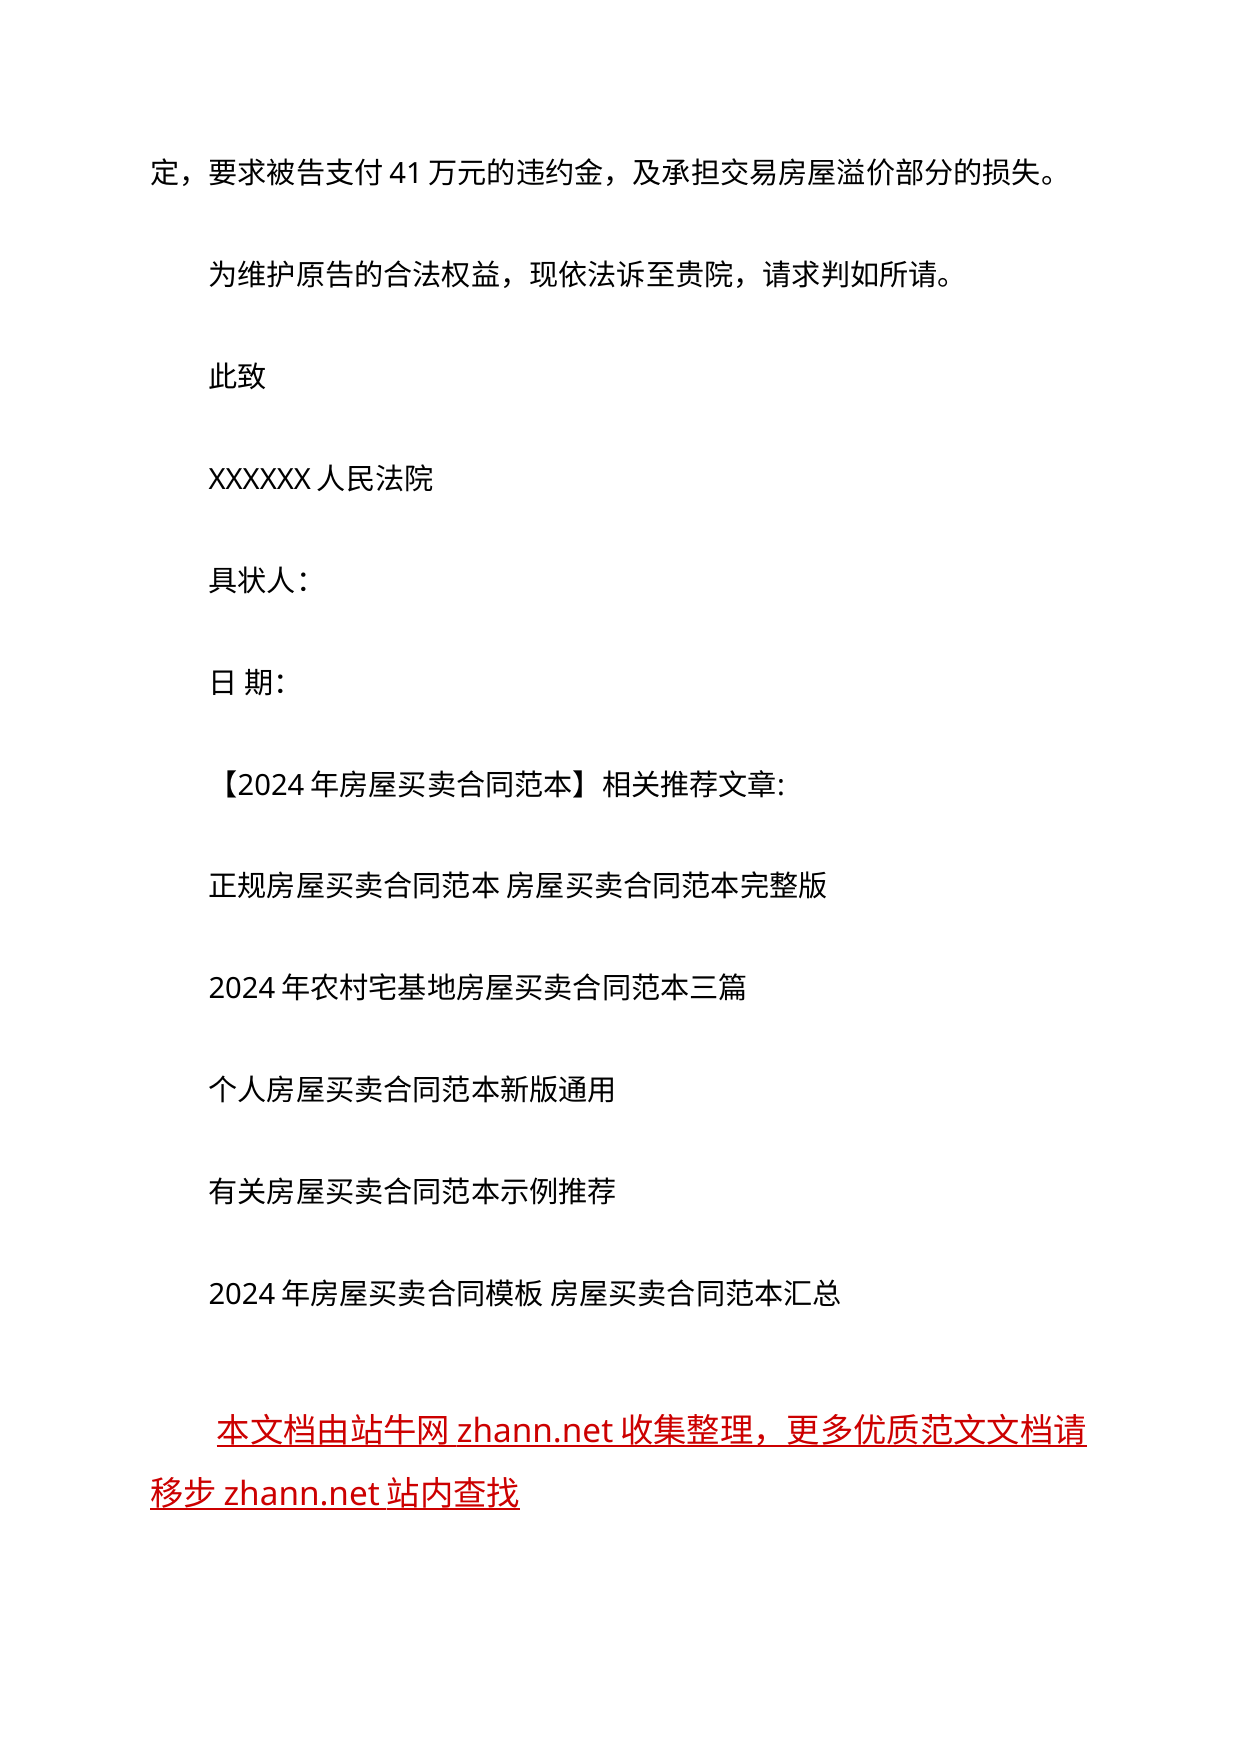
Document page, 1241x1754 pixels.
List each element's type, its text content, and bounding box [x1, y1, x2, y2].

text 个人房屋买卖合同范本新版通用 [150, 1067, 1090, 1109]
text 正规房屋买卖合同范本 房屋买卖合同范本完整版 [150, 863, 1090, 905]
text 日 期： [150, 659, 1090, 702]
text 具状人： [150, 557, 1090, 600]
text 此致 [150, 354, 1090, 396]
text 【2024年房屋买卖合同范本】相关推荐文章: [150, 761, 1090, 803]
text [150, 150, 1090, 192]
text 2024年农村宅基地房屋买卖合同范本三篇 [150, 965, 1090, 1007]
text 有关房屋买卖合同范本示例推荐 [150, 1168, 1090, 1211]
text 2024年房屋买卖合同模板 房屋买卖合同范本汇总 [150, 1270, 1090, 1313]
text 为维护原告的合法权益，现依法诉至贵院，请求判如所请。 [150, 252, 1090, 294]
text 本文档由站牛网zhann.net收集整理，更多优质范文文档请移步zhann.net站内查找 [150, 1403, 1090, 1515]
text XXXXXX人民法院 [150, 456, 1090, 498]
